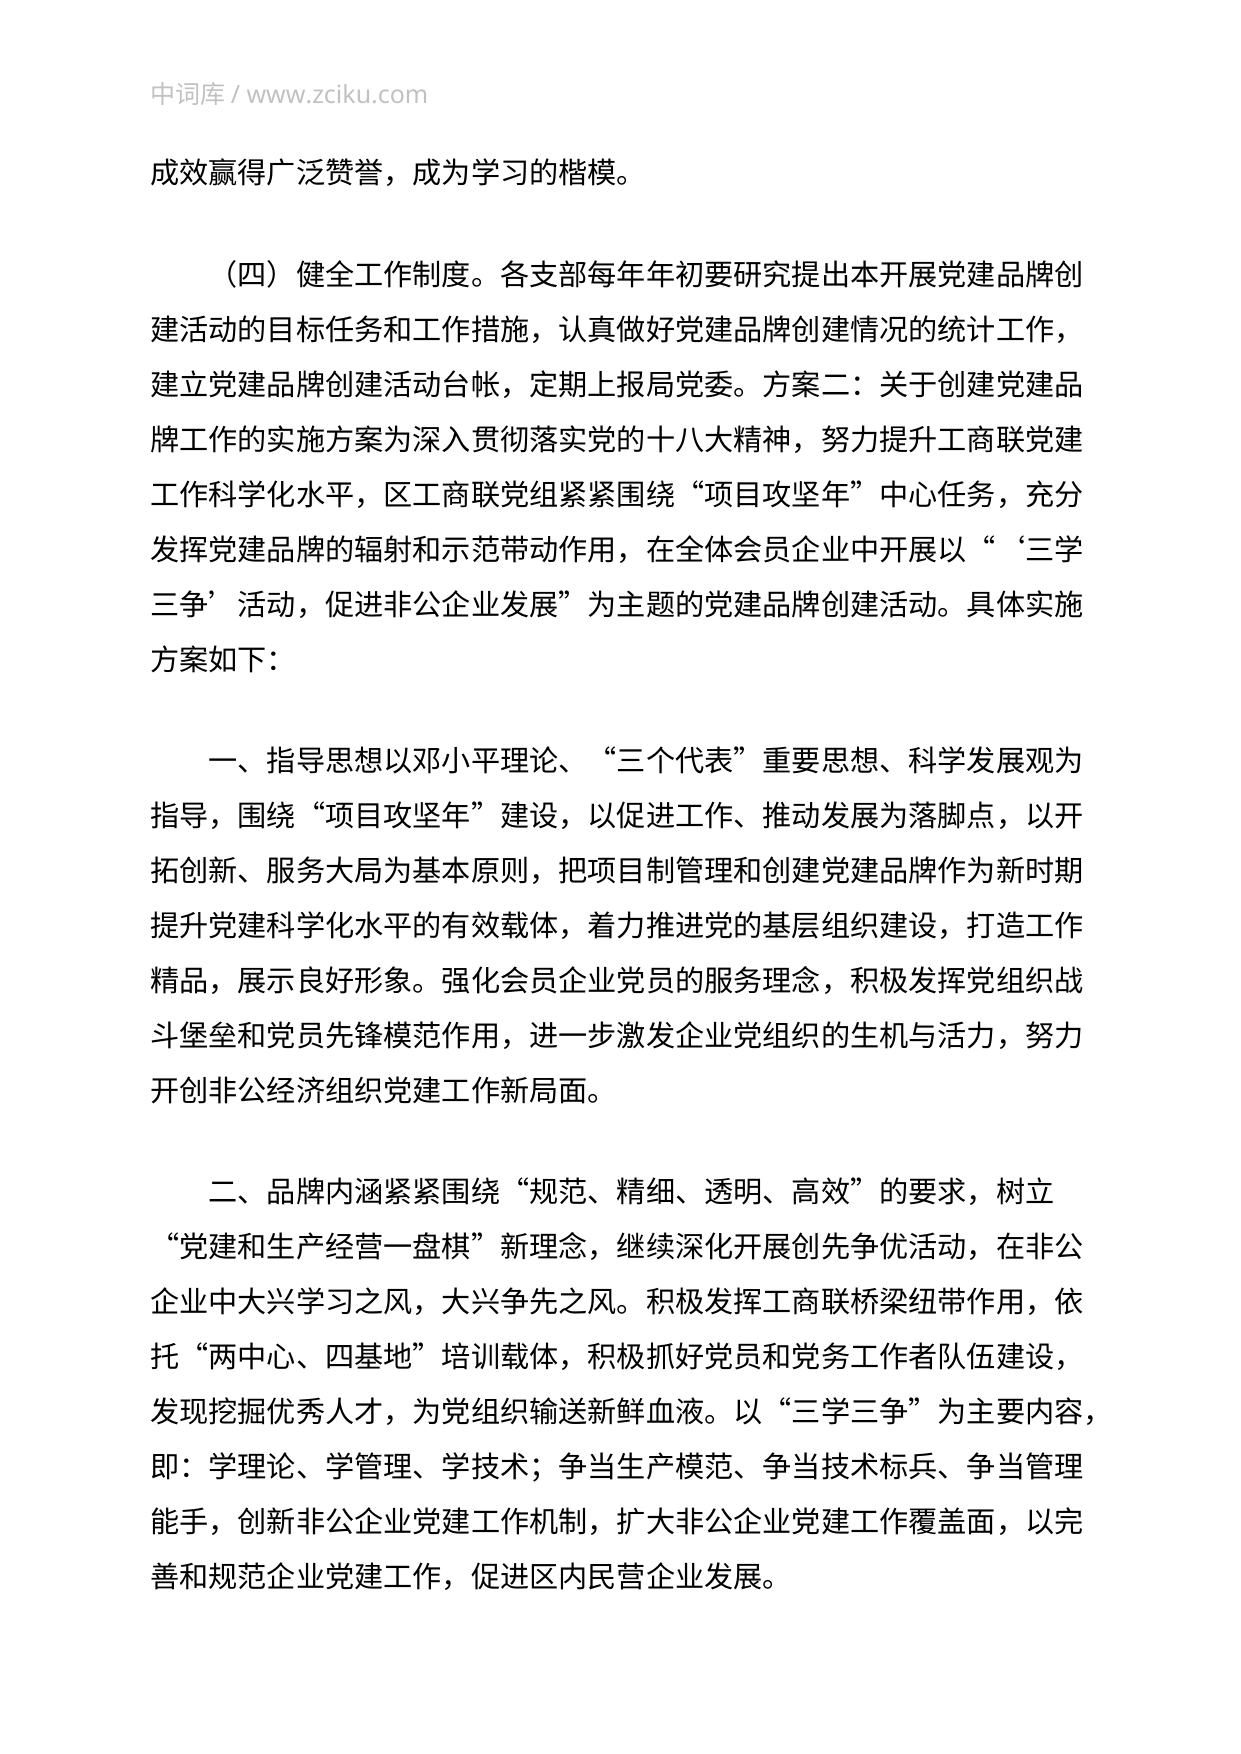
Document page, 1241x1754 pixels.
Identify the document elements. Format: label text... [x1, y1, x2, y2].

text （四）健全工作制度。各支部每年年初要研究提出本开展党建品牌创建活动的目标任务和工作措施，认真做好党建品牌创建情况的统计工作，建立党建品牌创建活动台帐，定期上报局党委。方案二：关于创建党建品牌工作的实施方案为深入贯彻落实党的十八大精神，努力提升工商联党建工作科学化水平，区工商联党组紧紧围绕“项目攻坚年”中心任务，充分发挥党建品牌的辐射和示范带动作用，在全体会员企业中开展以“‘三学三争’活动，促进非公企业发展”为主题的党建品牌创建活动。具体实施方案如下： [150, 252, 1090, 678]
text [150, 150, 1090, 192]
text 二、品牌内涵紧紧围绕“规范、精细、透明、高效”的要求，树立“党建和生产经营一盘棋”新理念，继续深化开展创先争优活动，在非公企业中大兴学习之风，大兴争先之风。积极发挥工商联桥梁纽带作用，依托“两中心、四基地”培训载体，积极抓好党员和党务工作者队伍建设，发现挖掘优秀人才，为党组织输送新鲜血液。以“三学三争”为主要内容，即：学理论、学管理、学技术；争当生产模范、争当技术标兵、争当管理能手，创新非公企业党建工作机制，扩大非公企业党建工作覆盖面，以完善和规范企业党建工作，促进区内民营企业发展。 [150, 1169, 1090, 1596]
text 一、指导思想以邓小平理论、“三个代表”重要思想、科学发展观为指导，围绕“项目攻坚年”建设，以促进工作、推动发展为落脚点，以开拓创新、服务大局为基本原则，把项目制管理和创建党建品牌作为新时期提升党建科学化水平的有效载体，着力推进党的基层组织建设，打造工作精品，展示良好形象。强化会员企业党员的服务理念，积极发挥党组织战斗堡垒和党员先锋模范作用，进一步激发企业党组织的生机与活力，努力开创非公经济组织党建工作新局面。 [150, 738, 1090, 1109]
